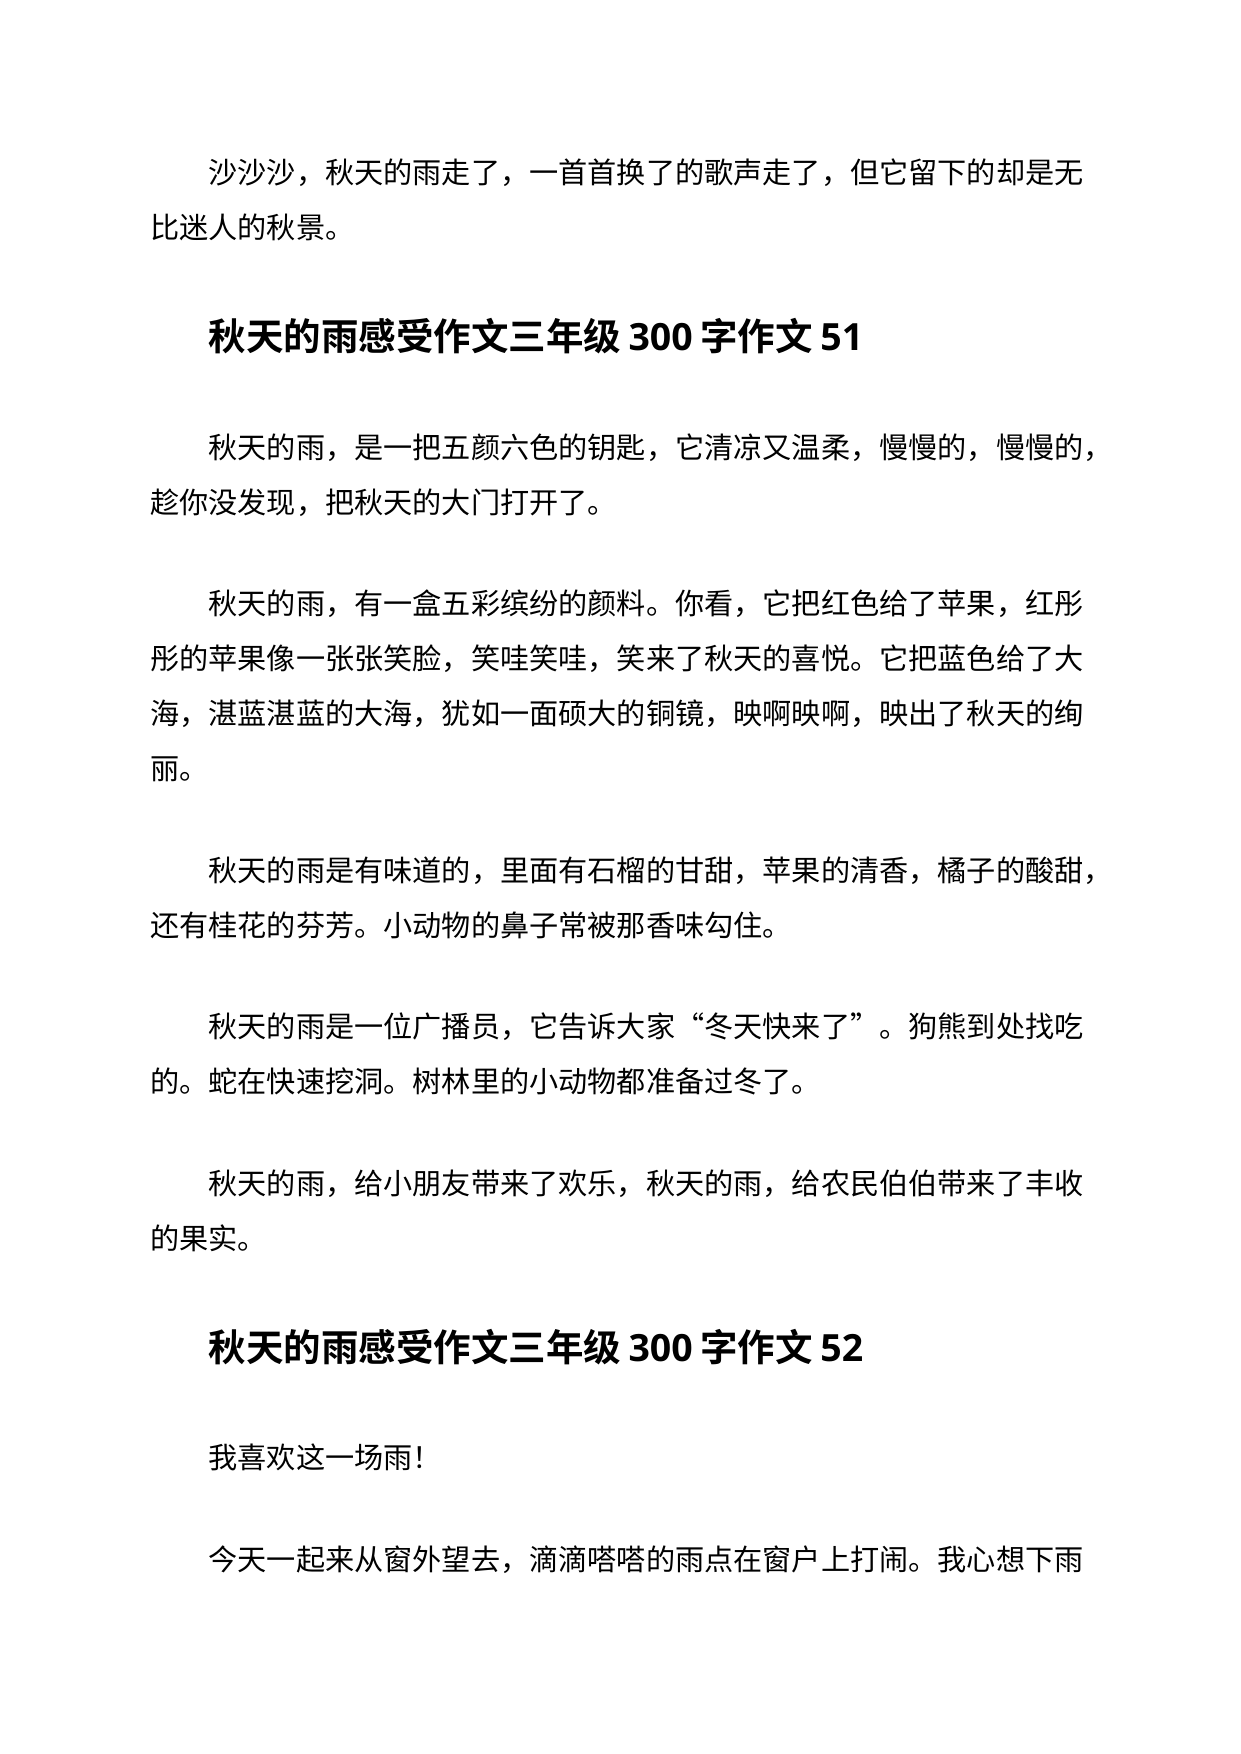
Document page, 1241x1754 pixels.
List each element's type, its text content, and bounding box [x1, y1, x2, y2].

text 秋天的雨感受作文三年级300字作文52 [150, 1317, 1090, 1372]
text 沙沙沙，秋天的雨走了，一首首换了的歌声走了，但它留下的却是无比迷人的秋景。 [150, 150, 1090, 247]
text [150, 1537, 1090, 1579]
text 秋天的雨感受作文三年级300字作文51 [150, 307, 1090, 361]
text 秋天的雨是有味道的，里面有石榴的甘甜，苹果的清香，橘子的酸甜，还有桂花的芬芳。小动物的鼻子常被那香味勾住。 [150, 847, 1090, 944]
text 秋天的雨，是一把五颜六色的钥匙，它清凉又温柔，慢慢的，慢慢的，趁你没发现，把秋天的大门打开了。 [150, 424, 1090, 521]
text 秋天的雨，给小朋友带来了欢乐，秋天的雨，给农民伯伯带来了丰收的果实。 [150, 1161, 1090, 1258]
text 我喜欢这一场雨！ [150, 1435, 1090, 1477]
text 秋天的雨，有一盒五彩缤纷的颜料。你看，它把红色给了苹果，红彤彤的苹果像一张张笑脸，笑哇笑哇，笑来了秋天的喜悦。它把蓝色给了大海，湛蓝湛蓝的大海，犹如一面硕大的铜镜，映啊映啊，映出了秋天的绚丽。 [150, 581, 1090, 788]
text 秋天的雨是一位广播员，它告诉大家“冬天快来了”。狗熊到处找吃的。蛇在快速挖洞。树林里的小动物都准备过冬了。 [150, 1004, 1090, 1101]
